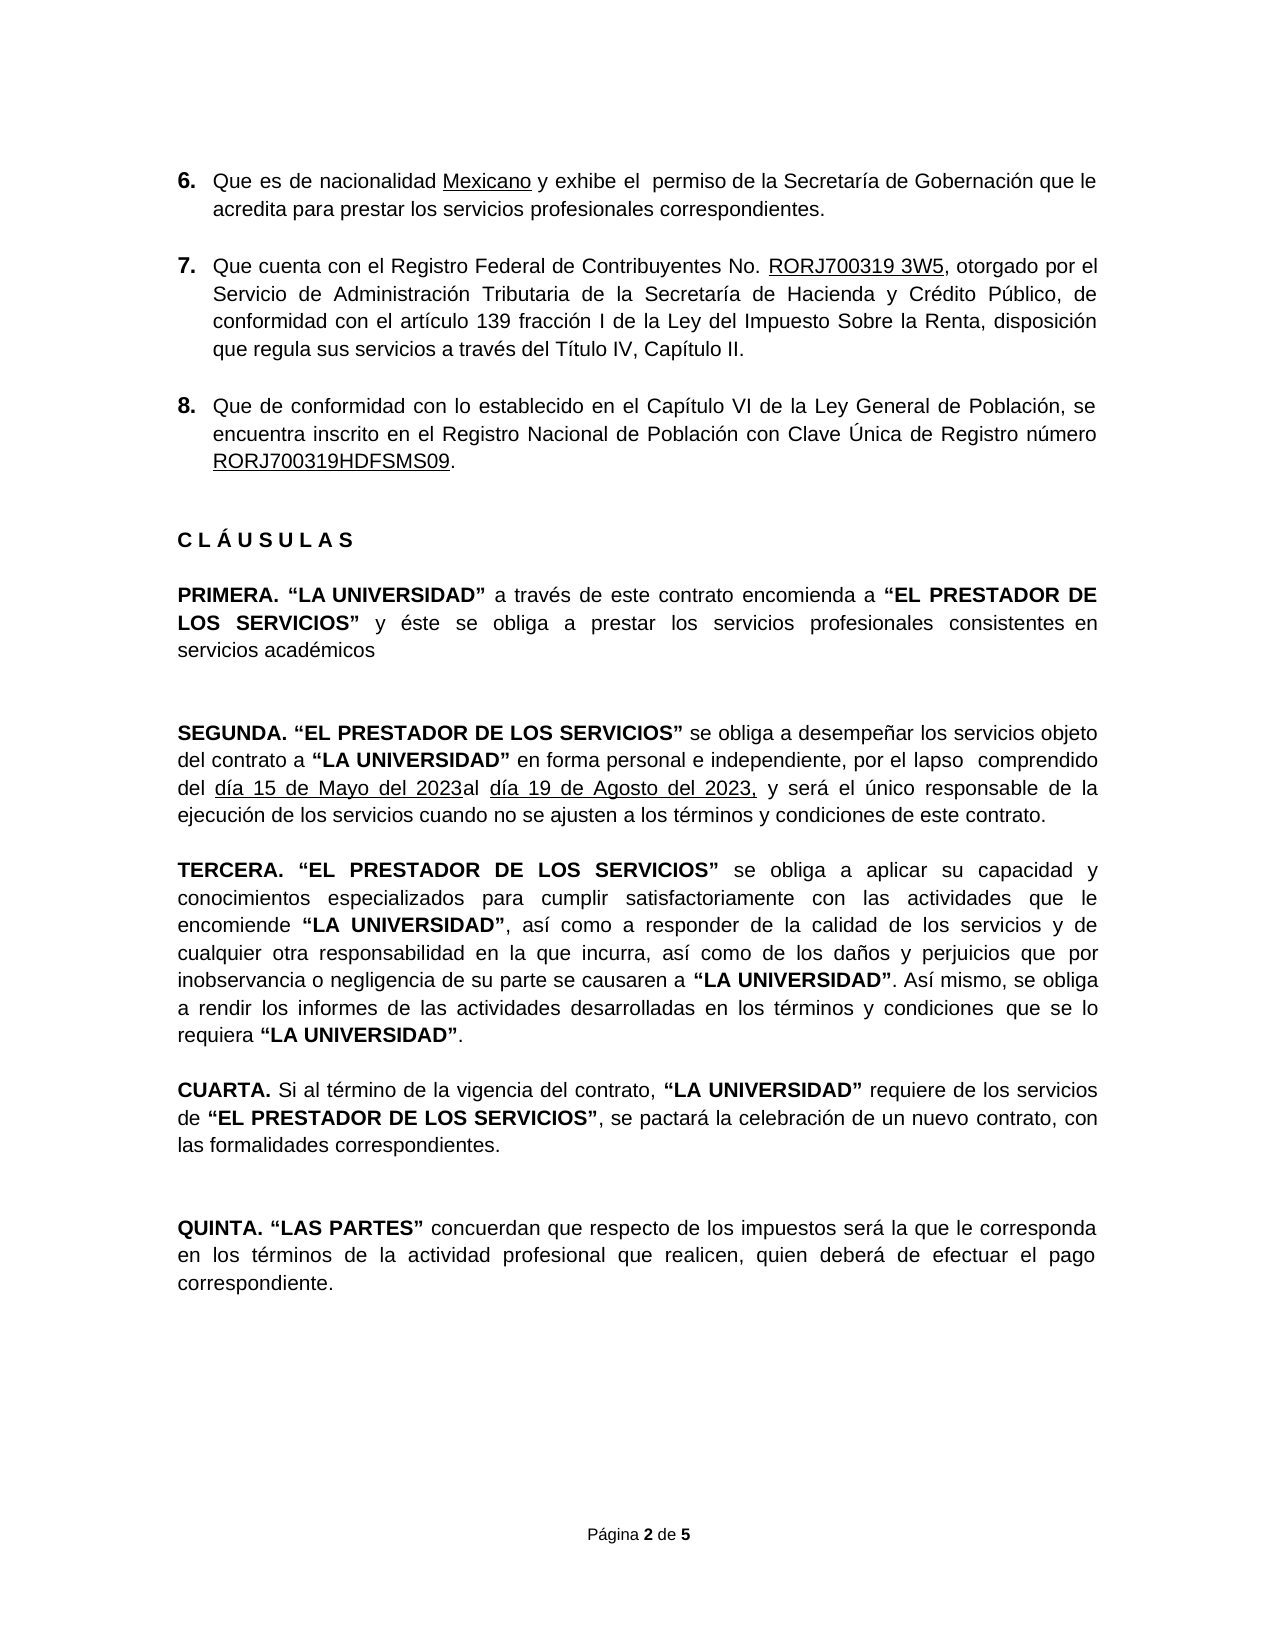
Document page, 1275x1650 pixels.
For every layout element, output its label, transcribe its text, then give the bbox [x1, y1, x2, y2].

list Que cuenta con el Registro Federal de Contribuyentes No. RORJ700319 3W5, otorgado por el Servicio de Administración Tributaria de la Secretaría de Hacienda y Crédito Público, de conformidad con el artículo 139 fracción I de la Ley del Impuesto Sobre la Renta, disposición que regula sus servicios a través del Título IV, Capítulo II. [177, 252, 1098, 361]
subtitle C L Á U S U L A S [177, 528, 1098, 552]
text SEGUNDA. “EL PRESTADOR DE LOS SERVICIOS” se obliga a desempeñar los servicios objeto del contrato a “LA UNIVERSIDAD” en forma personal e independiente, por el lapso comprendido del día 15 de Mayo del 2023 al día 19 de Agosto del 2023, y será el único responsable de la ejecución de los servicios cuando no se ajusten a los términos y condiciones de este contrato. [177, 721, 1098, 827]
text PRIMERA. “LA UNIVERSIDAD” a través de este contrato encomienda a “EL PRESTADOR DE LOS SERVICIOS” y éste se obliga a prestar los servicios profesionales consistentes en servicios académicos [177, 583, 1098, 662]
text CUARTA. Si al término de la vigencia del contrato, “LA UNIVERSIDAD” requiere de los servicios de “EL PRESTADOR DE LOS SERVICIOS”, se pactará la celebración de un nuevo contrato, con las formalidades correspondientes. [177, 1078, 1098, 1157]
list Que es de nacionalidad Mexicano y exhibe el permiso de la Secretaría de Gobernación que le acredita para prestar los servicios profesionales correspondientes. [177, 167, 1098, 221]
text TERCERA. “EL PRESTADOR DE LOS SERVICIOS” se obliga a aplicar su capacidad y conocimientos especializados para cumplir satisfactoriamente con las actividades que le encomiende “LA UNIVERSIDAD”, así como a responder de la calidad de los servicios y de cualquier otra responsabilidad en la que incurra, así como de los daños y perjuicios que por inobservancia o negligencia de su parte se causaren a “LA UNIVERSIDAD”. Así mismo, se obliga a rendir los informes de las actividades desarrolladas en los términos y condiciones que se lo requiera “LA UNIVERSIDAD”. [177, 858, 1098, 1047]
list Que de conformidad con lo establecido en el Capítulo VI de la Ley General de Población, se encuentra inscrito en el Registro Nacional de Población con Clave Única de Registro número RORJ700319HDFSMS09. [177, 392, 1098, 473]
text QUINTA. “LAS PARTES” concuerdan que respecto de los impuestos será la que le corresponda en los términos de la actividad profesional que realicen, quien deberá de efectuar el pago correspondiente. [177, 1216, 1098, 1295]
